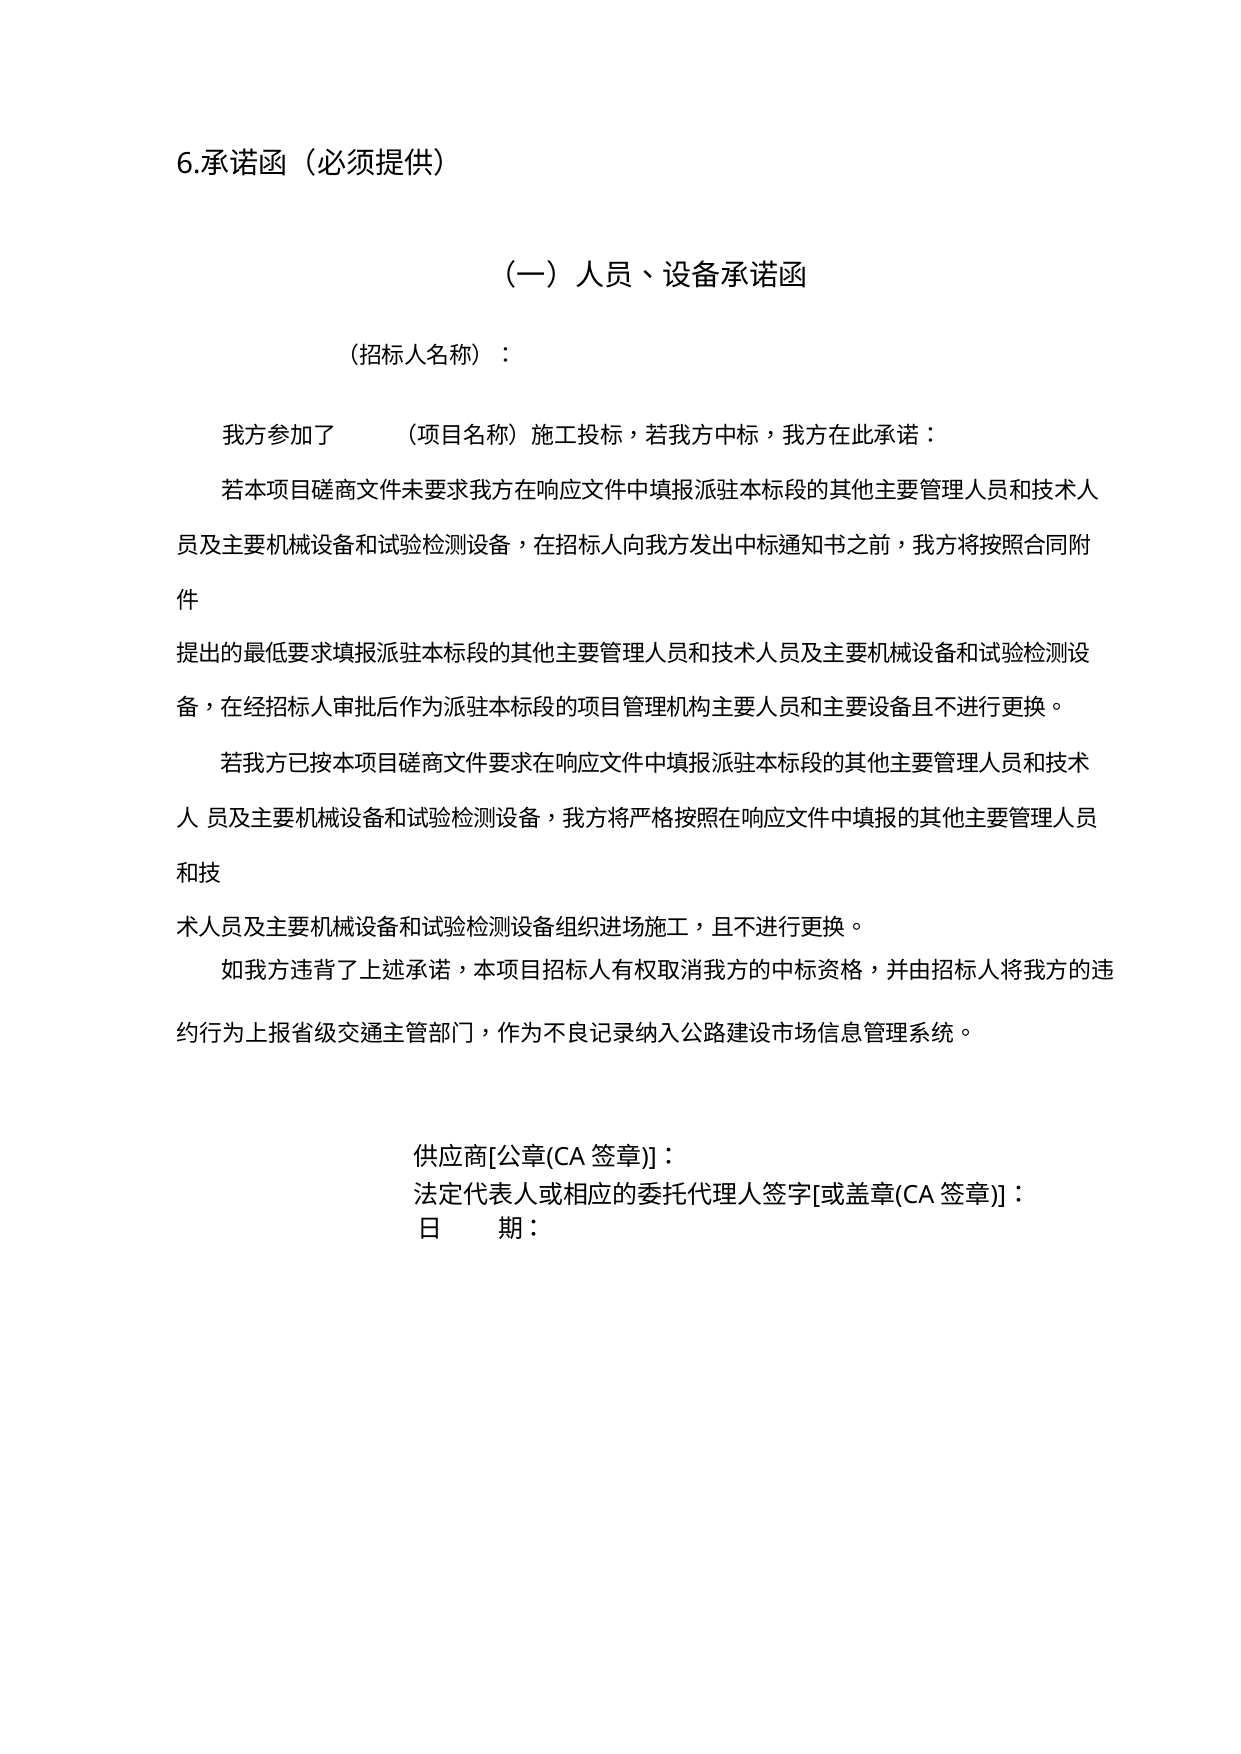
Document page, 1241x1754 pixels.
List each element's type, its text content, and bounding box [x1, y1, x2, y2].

text 法定代表人或相应的委托代理人签字[或盖章(CA 签章)]： [413, 1179, 1117, 1210]
text 提出的最低要求填报派驻本标段的其他主要管理人员和技术人员及主要机械设备和试验检测设 [176, 639, 1117, 667]
text 供应商[公章(CA 签章)]： [413, 1141, 1117, 1172]
text 如我方违背了上述承诺，本项目招标人有权取消我方的中标资格，并由招标人将我方的违 [176, 966, 1114, 1019]
text （招标人名称）： [187, 341, 1117, 370]
text 6.承诺函（必须提供） [176, 145, 1117, 181]
text 若本项目磋商文件未要求我方在响应文件中填报派驻本标段的其他主要管理人员和技术人 员及主要机械设备和试验检测设备，在招标人向我方发出中标通知书之前，我方将按照合同附件 [177, 474, 1112, 615]
text 日 期： [418, 1213, 1117, 1244]
text 备，在经招标人审批后作为派驻本标段的项目管理机构主要人员和主要设备且不进行更换。 [176, 693, 1117, 721]
text 术人员及主要机械设备和试验检测设备组织进场施工，且不进行更换。 [176, 913, 1117, 941]
text 我方参加了 （项目名称）施工投标，若我方中标，我方在此承诺： [222, 420, 1117, 449]
text （一）人员、设备承诺函 [488, 257, 1117, 293]
text 若我方已按本项目磋商文件要求在响应文件中填报派驻本标段的其他主要管理人员和技术人 员及主要机械设备和试验检测设备，我方将严格按照在响应文件中填报的其他主要管理人员和技 [177, 747, 1112, 889]
text 约行为上报省级交通主管部门，作为不良记录纳入公路建设市场信息管理系统。 [176, 1019, 1117, 1047]
